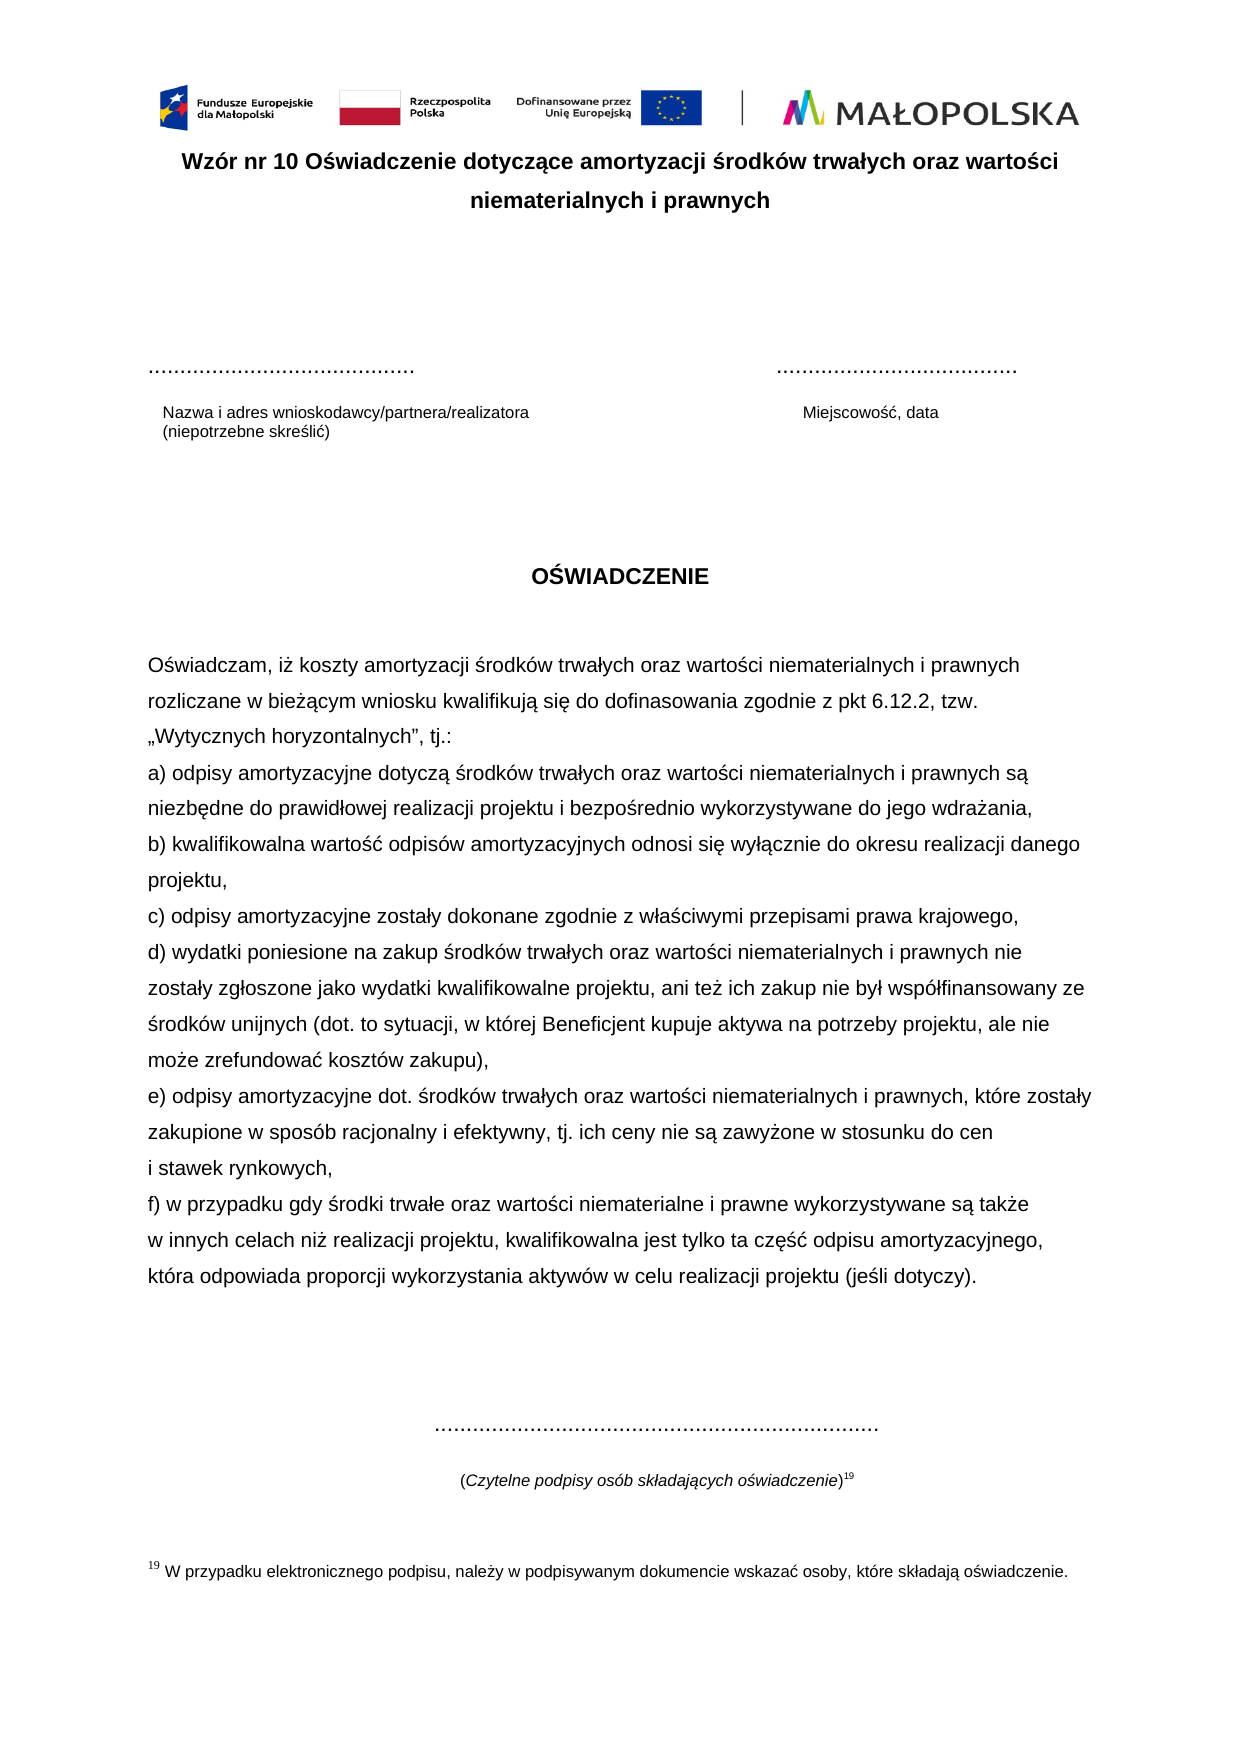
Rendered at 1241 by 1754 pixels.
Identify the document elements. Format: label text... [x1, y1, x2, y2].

text d) wydatki poniesione na zakup środków trwałych oraz wartości niematerialnych i prawnych nie zostały zgłoszone jako wydatki kwalifikowalne projektu, ani też ich zakup nie był współfinansowany ze środków unijnych (dot. to sytuacji, w której Beneficjent kupuje aktywa na potrzeby projektu, ale nie może zrefundować kosztów zakupu), [148, 940, 1092, 1072]
text ...................................................................... [148, 1410, 1092, 1437]
text b) kwalifikowalna wartość odpisów amortyzacyjnych odnosi się wyłącznie do okresu realizacji danego projektu, [148, 832, 1092, 892]
text Nazwa i adres wnioskodawcy/partnera/realizatora Miejscowość, data [162, 403, 1092, 422]
text c) odpisy amortyzacyjne zostały dokonane zgodnie z właściwymi przepisami prawa krajowego, [148, 904, 1092, 928]
text .......................................... ...................................... [148, 352, 1092, 378]
text a) odpisy amortyzacyjne dotyczą środków trwałych oraz wartości niematerialnych i prawnych są niezbędne do prawidłowej realizacji projektu i bezpośrednio wykorzystywane do jego wdrażania, [148, 760, 1092, 820]
text e) odpisy amortyzacyjne dot. środków trwałych oraz wartości niematerialnych i prawnych, które zostały zakupione w sposób racjonalny i efektywny, tj. ich ceny nie są zawyżone w stosunku do cen i stawek rynkowych, [148, 1084, 1092, 1179]
picture [147, 73, 1093, 142]
text (Czytelne podpisy osób składających oświadczenie) [148, 1471, 1092, 1490]
text (niepotrzebne skreślić) [162, 422, 1092, 441]
text OŚWIADCZENIE [148, 563, 1092, 589]
text f) w przypadku gdy środki trwałe oraz wartości niematerialne i prawne wykorzystywane są także w innych celach niż realizacji projektu, kwalifikowalna jest tylko ta część odpisu amortyzacyjnego, która odpowiada proporcji wykorzystania aktywów w celu realizacji projektu (jeśli dotyczy). [148, 1192, 1092, 1287]
text Oświadczam, iż koszty amortyzacji środków trwałych oraz wartości niematerialnych i prawnych rozliczane w bieżącym wniosku kwalifikują się do dofinasowania zgodnie z pkt 6.12.2, tzw. „Wytycznych horyzontalnych”, tj.: [148, 652, 1092, 748]
text Wzór nr 10 Oświadczenie dotyczące amortyzacji środków trwałych oraz wartości niematerialnych i prawnych [148, 148, 1092, 213]
